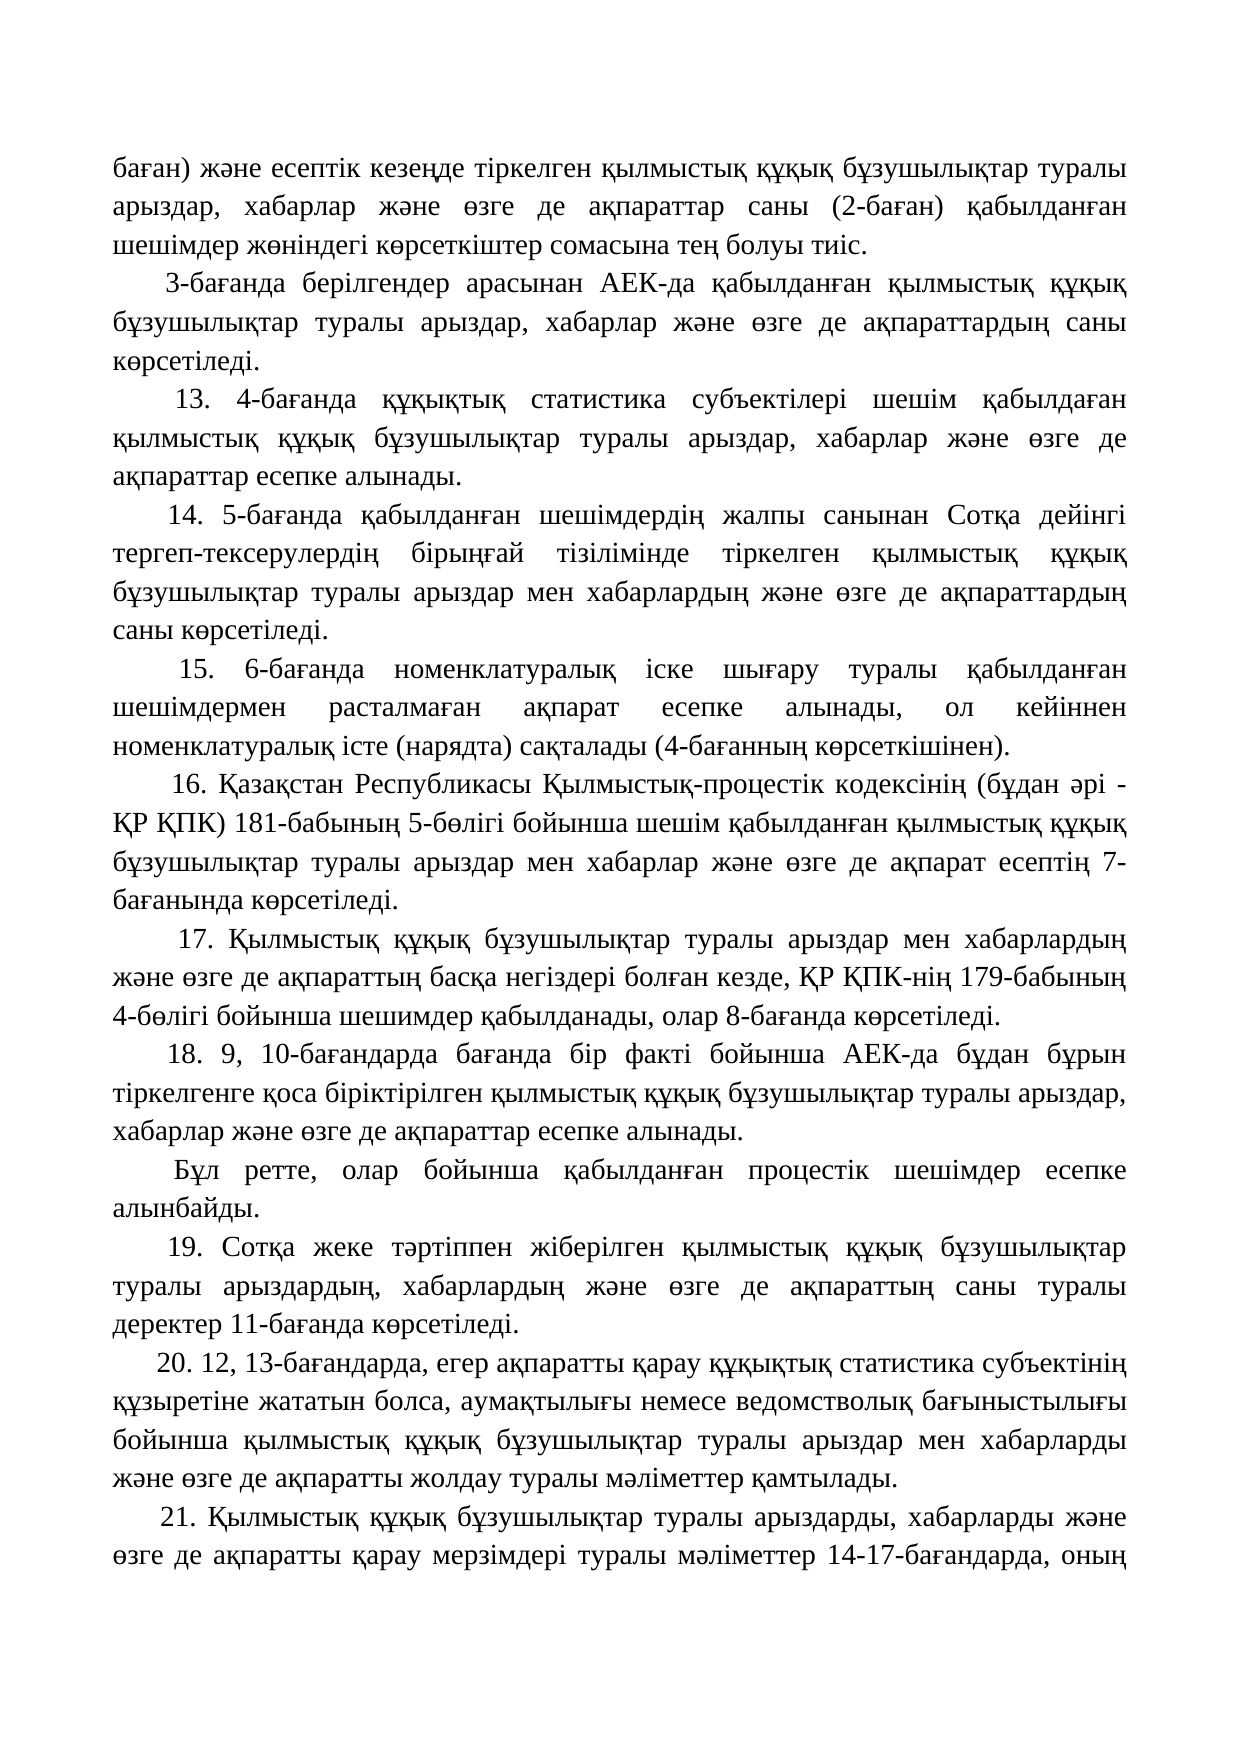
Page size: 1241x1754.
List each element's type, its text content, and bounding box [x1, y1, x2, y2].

text 18. 9, 10-бағандарда бағанда бір факті бойынша АЕК-да бұдан бұрын тіркелгенге қоса біріктірілген қылмыстық құқық бұзушылықтар туралы арыздар, хабарлар және өзге де ақпараттар есепке алынады. [112, 1036, 1128, 1147]
text 16. Қазақстан Республикасы Қылмыстық-процестік кодексінің (бұдан әрі - ҚР ҚПК) 181-бабының 5-бөлігі бойынша шешім қабылданған қылмыстық құқық бұзушылықтар туралы арыздар мен хабарлар және өзге де ақпарат есептің 7-бағанында көрсетіледі. [112, 767, 1128, 916]
text Бұл ретте, олар бойынша қабылданған процестік шешімдер есепке алынбайды. [112, 1152, 1128, 1224]
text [112, 1499, 1128, 1571]
text 13. 4-бағанда құқықтық статистика субъектілері шешім қабылдаған қылмыстық құқық бұзушылықтар туралы арыздар, хабарлар және өзге де ақпараттар есепке алынады. [112, 381, 1128, 492]
text 15. 6-бағанда номенклатуралық іске шығару туралы қабылданған шешімдермен расталмаған ақпарат есепке алынады, ол кейіннен номенклатуралық істе (нарядта) сақталады (4-бағанның көрсеткішінен). [112, 651, 1128, 762]
text 19. Сотқа жеке тәртіппен жіберілген қылмыстық құқық бұзушылықтар туралы арыздардың, хабарлардың және өзге де ақпараттың саны туралы деректер 11-бағанда көрсетіледі. [112, 1229, 1128, 1340]
text 3-бағанда берілгендер арасынан АЕК-да қабылданған қылмыстық құқық бұзушылықтар туралы арыздар, хабарлар және өзге де ақпараттардың саны көрсетіледі. [112, 266, 1128, 376]
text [112, 150, 1128, 261]
text 20. 12, 13-бағандарда, егер ақпаратты қарау құқықтық статистика субъектінің құзыретіне жататын болса, аумақтылығы немесе ведомстволық бағыныстылығы бойынша қылмыстық құқық бұзушылықтар туралы арыздар мен хабарларды және өзге де ақпаратты жолдау туралы мәліметтер қамтылады. [112, 1345, 1128, 1494]
text 17. Қылмыстық құқық бұзушылықтар туралы арыздар мен хабарлардың және өзге де ақпараттың басқа негіздері болған кезде, ҚР ҚПК-нің 179-бабының 4-бөлігі бойынша шешимдер қабылданады, олар 8-бағанда көрсетіледі. [112, 921, 1128, 1031]
text 14. 5-бағанда қабылданған шешімдердің жалпы санынан Сотқа дейінгі тергеп-тексерулердің бірыңғай тізілімінде тіркелген қылмыстық құқық бұзушылықтар туралы арыздар мен хабарлардың және өзге де ақпараттардың саны көрсетіледі. [112, 497, 1128, 646]
